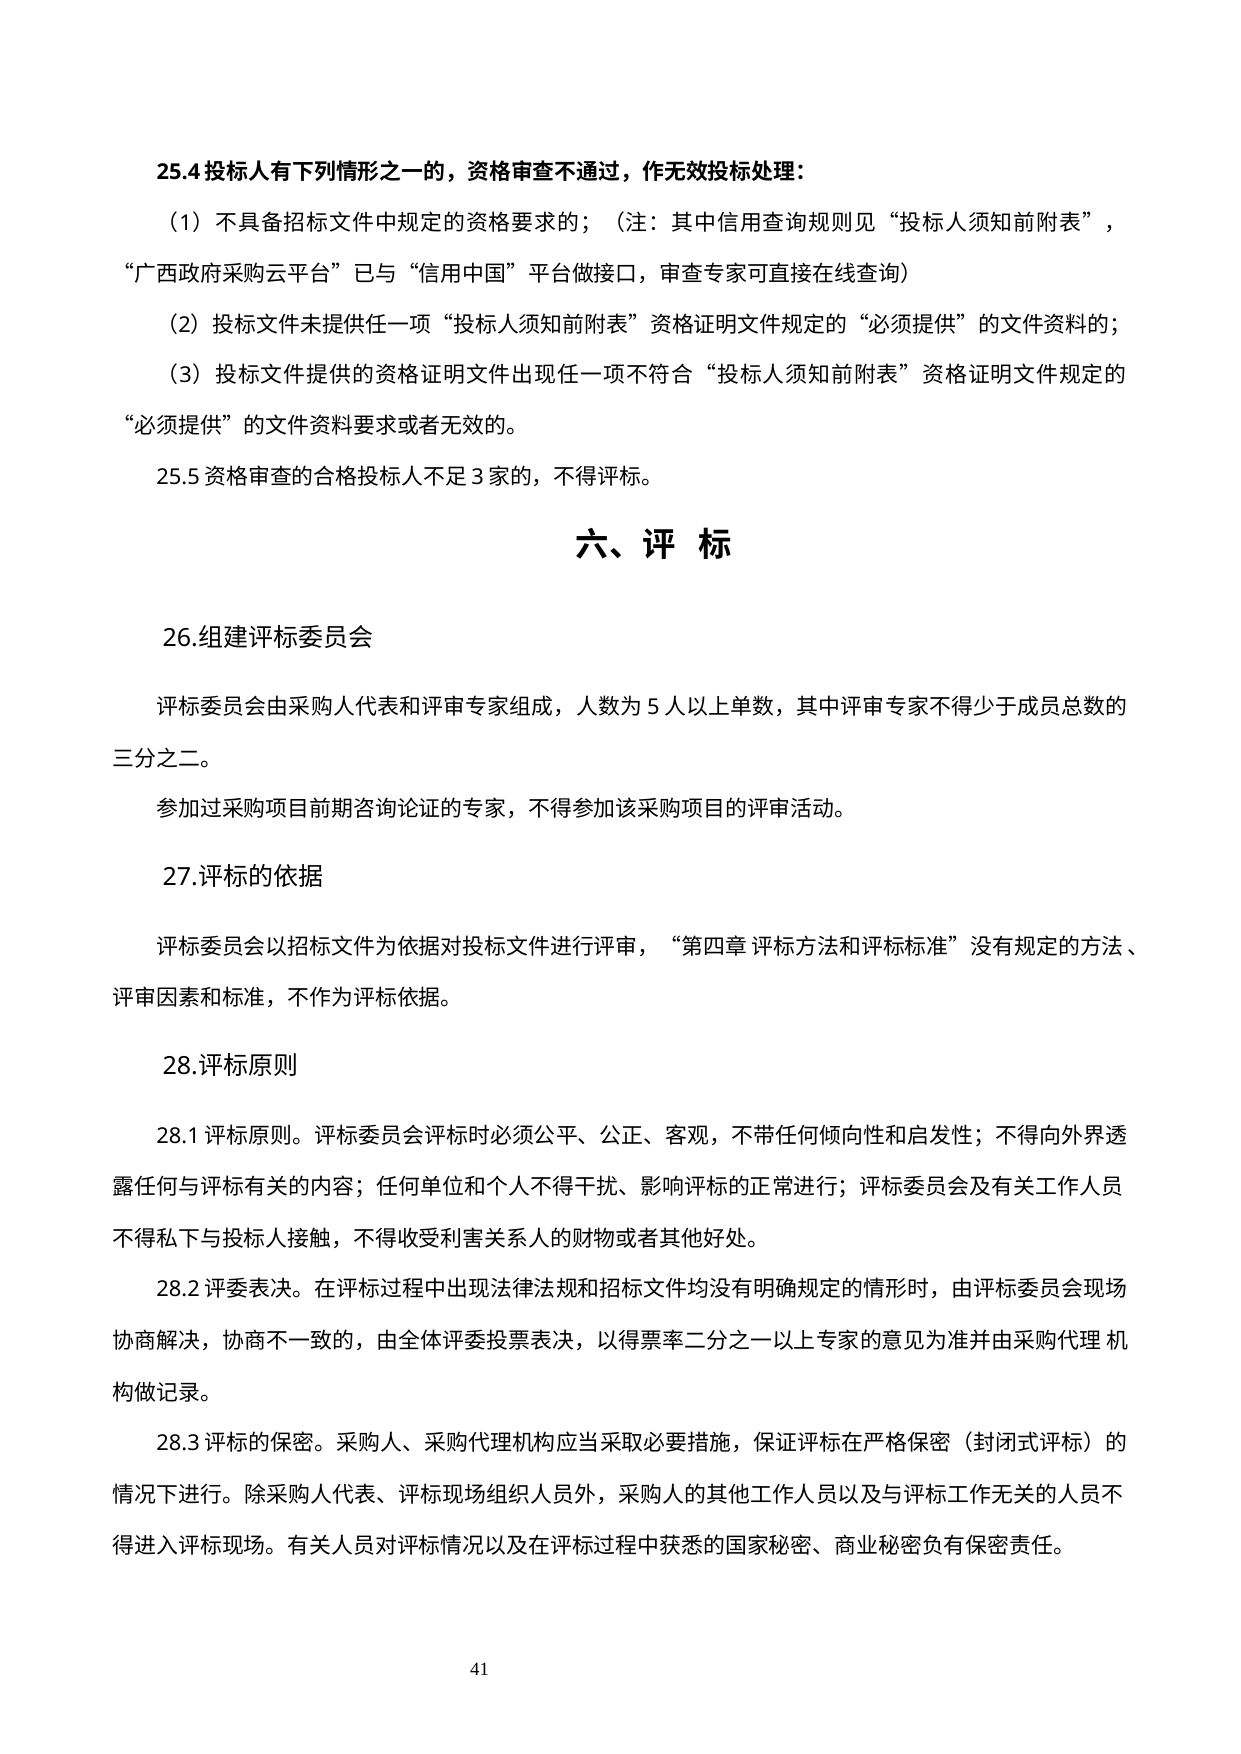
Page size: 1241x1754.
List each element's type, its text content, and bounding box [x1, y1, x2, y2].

text 评标委员会由采购人代表和评审专家组成，人数为5人以上单数，其中评审专家不得少于成员总数的三分之二。 [112, 688, 1128, 774]
text 参加过采购项目前期咨询论证的专家，不得参加该采购项目的评审活动。 [112, 790, 1128, 824]
text 28.2评委表决。在评标过程中出现法律法规和招标文件均没有明确规定的情形时，由评标委员会现场协商解决，协商不一致的，由全体评委投票表决，以得票率二分之一以上专家的意见为准并由采购代理机构做记录。 [112, 1270, 1128, 1408]
subtitle 六、评 标 [112, 508, 1128, 577]
text 27.评标的依据 [112, 840, 1128, 909]
text 28.评标原则 [112, 1029, 1128, 1098]
text 26.组建评标委员会 [112, 601, 1128, 670]
text （3）投标文件提供的资格证明文件出现任一项不符合“投标人须知前附表”资格证明文件规定的“必须提供”的文件资料要求或者无效的。 [112, 356, 1128, 442]
text 25.5资格审查的合格投标人不足3家的，不得评标。 [112, 457, 1128, 492]
text （1）不具备招标文件中规定的资格要求的；（注：其中信用查询规则见“投标人须知前附表”，“广西政府采购云平台”已与“信用中国”平台做接口，审查专家可直接在线查询） [112, 203, 1128, 289]
text 25.4投标人有下列情形之一的，资格审查不通过，作无效投标处理： [112, 153, 1128, 187]
text 28.3评标的保密。采购人、采购代理机构应当采取必要措施，保证评标在严格保密（封闭式评标）的情况下进行。除采购人代表、评标现场组织人员外，采购人的其他工作人员以及与评标工作无关的人员不得进入评标现场。有关人员对评标情况以及在评标过程中获悉的国家秘密、商业秘密负有保密责任。 [112, 1424, 1128, 1561]
text 评标委员会以招标文件为依据对投标文件进行评审，“第四章 评标方法和评标标准”没有规定的方法、评审因素和标准，不作为评标依据。 [112, 927, 1128, 1013]
text （2）投标文件未提供任一项“投标人须知前附表”资格证明文件规定的“必须提供”的文件资料的； [112, 305, 1128, 340]
text 28.1评标原则。评标委员会评标时必须公平、公正、客观，不带任何倾向性和启发性；不得向外界透露任何与评标有关的内容；任何单位和个人不得干扰、影响评标的正常进行；评标委员会及有关工作人员不得私下与投标人接触，不得收受利害关系人的财物或者其他好处。 [112, 1116, 1128, 1254]
